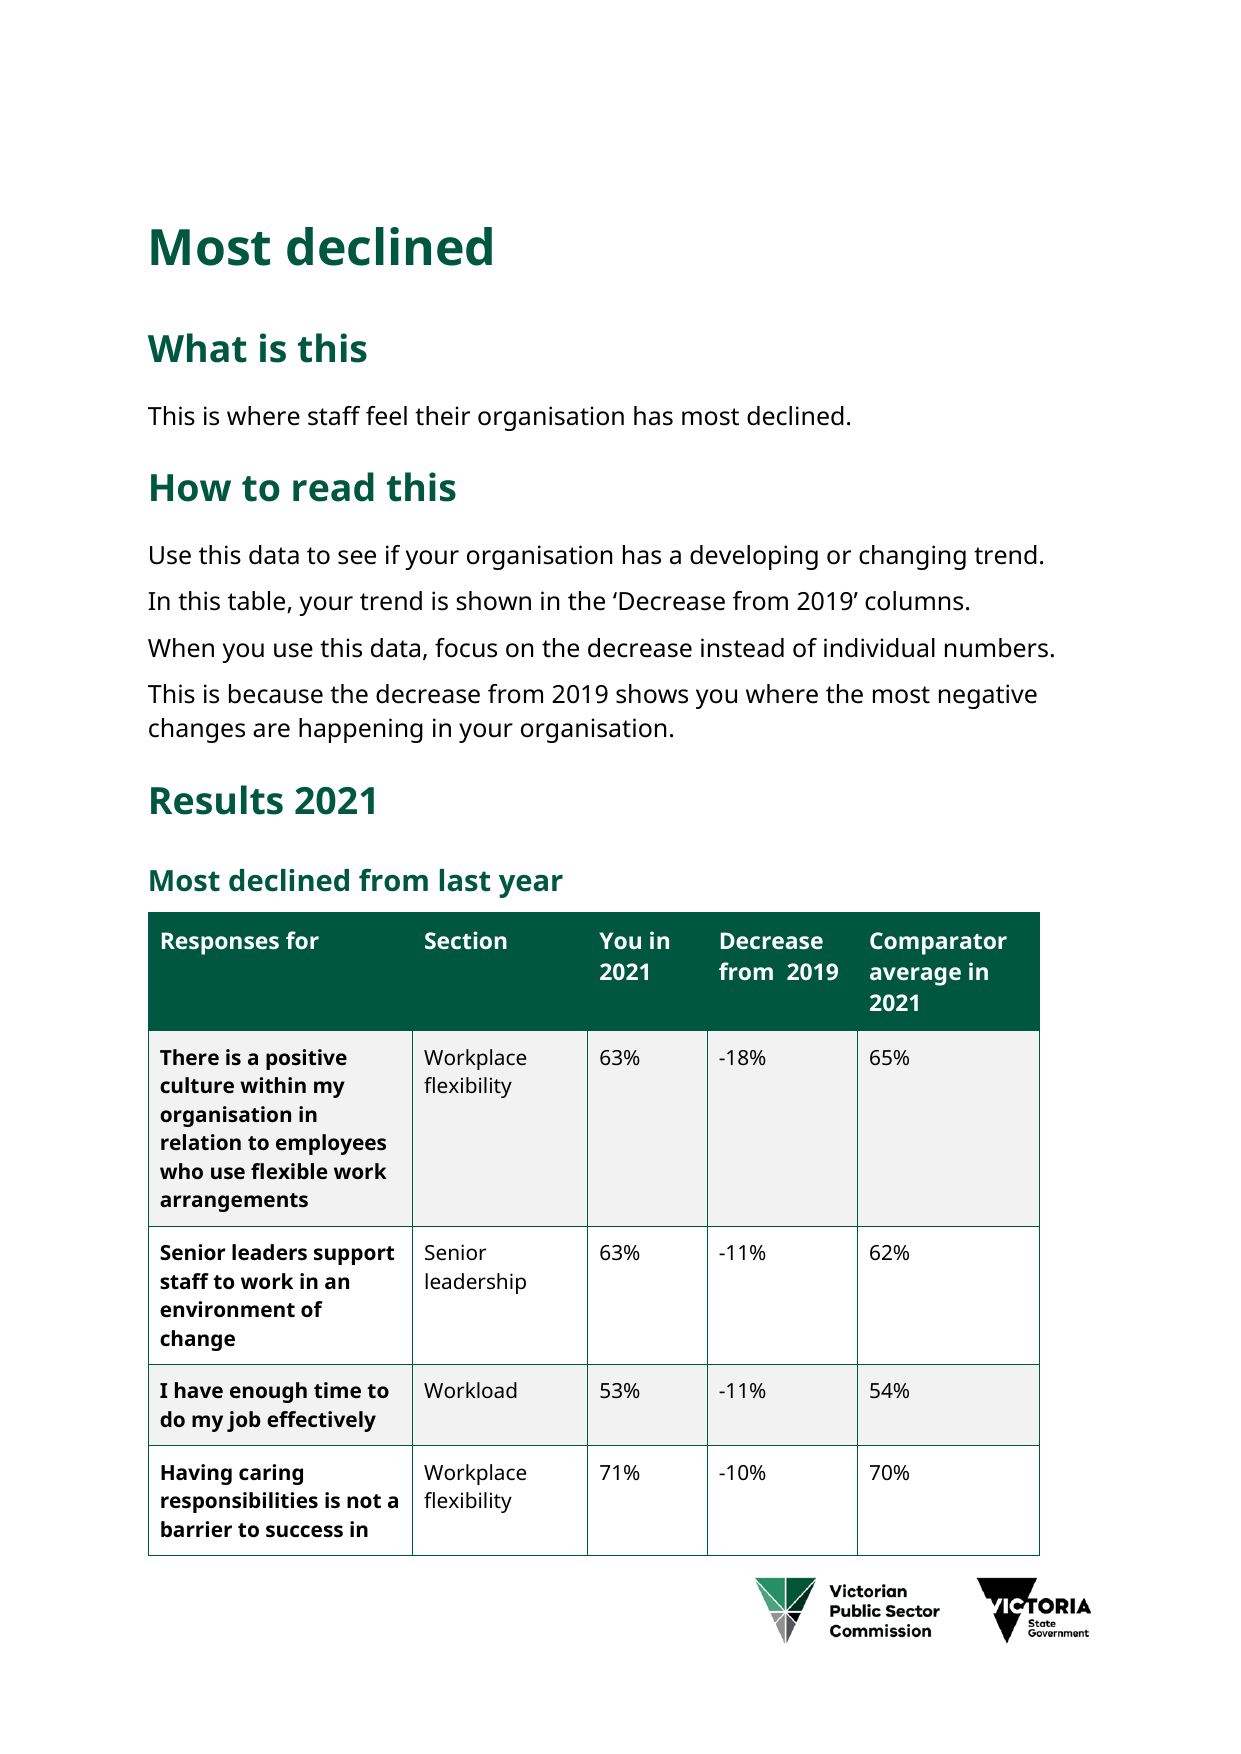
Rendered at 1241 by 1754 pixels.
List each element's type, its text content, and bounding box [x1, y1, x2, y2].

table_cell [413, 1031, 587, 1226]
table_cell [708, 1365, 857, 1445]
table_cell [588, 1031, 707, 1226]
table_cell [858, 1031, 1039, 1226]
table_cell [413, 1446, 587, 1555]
subtitle Most declined [148, 212, 1092, 280]
text When you use this data, focus on the decrease instead of individual numbers. [148, 631, 1092, 664]
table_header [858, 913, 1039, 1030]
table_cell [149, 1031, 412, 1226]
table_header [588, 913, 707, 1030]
subtitle How to read this [148, 462, 1092, 513]
text This is where staff feel their organisation has most declined. [148, 398, 1092, 433]
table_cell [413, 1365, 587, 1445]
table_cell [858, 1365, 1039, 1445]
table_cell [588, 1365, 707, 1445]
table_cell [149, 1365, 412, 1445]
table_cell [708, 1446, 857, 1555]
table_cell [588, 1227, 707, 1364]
subtitle What is this [148, 323, 1092, 374]
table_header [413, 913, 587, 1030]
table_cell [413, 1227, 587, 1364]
text In this table, your trend is shown in the ‘Decrease from 2019’ columns. [148, 584, 1092, 618]
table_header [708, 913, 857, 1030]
text This is because the decrease from 2019 shows you where the most negative changes are happening in your organisation. [148, 677, 1092, 745]
subtitle Most declined from last year [148, 861, 1092, 900]
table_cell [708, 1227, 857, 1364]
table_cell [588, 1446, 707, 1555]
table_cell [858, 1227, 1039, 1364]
subtitle Results 2021 [148, 774, 1092, 825]
text Use this data to see if your organisation has a developing or changing trend. [148, 538, 1092, 572]
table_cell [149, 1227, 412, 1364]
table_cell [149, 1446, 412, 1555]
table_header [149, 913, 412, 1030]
picture [754, 1577, 1093, 1645]
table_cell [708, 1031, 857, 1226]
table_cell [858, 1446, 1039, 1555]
